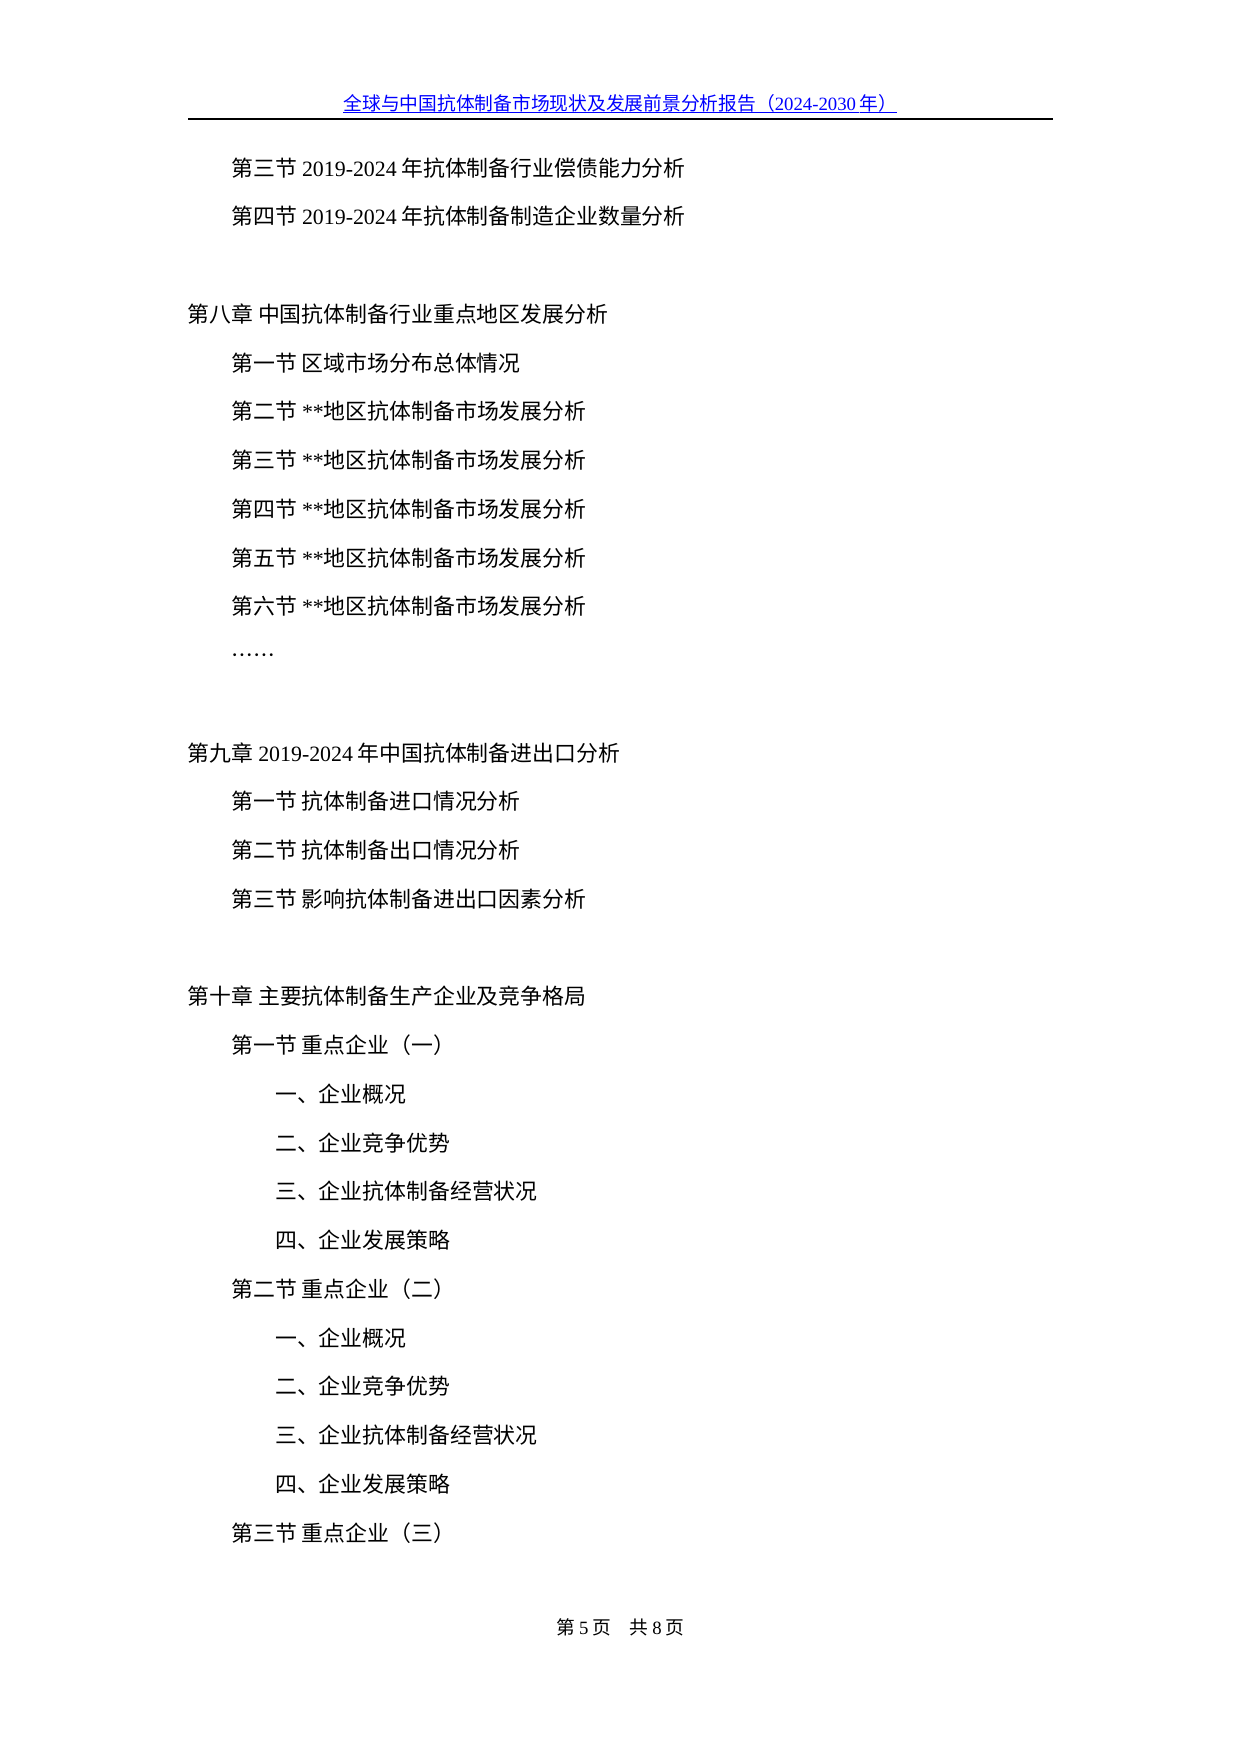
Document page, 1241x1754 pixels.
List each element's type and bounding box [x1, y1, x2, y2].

text [187, 150, 1053, 1548]
